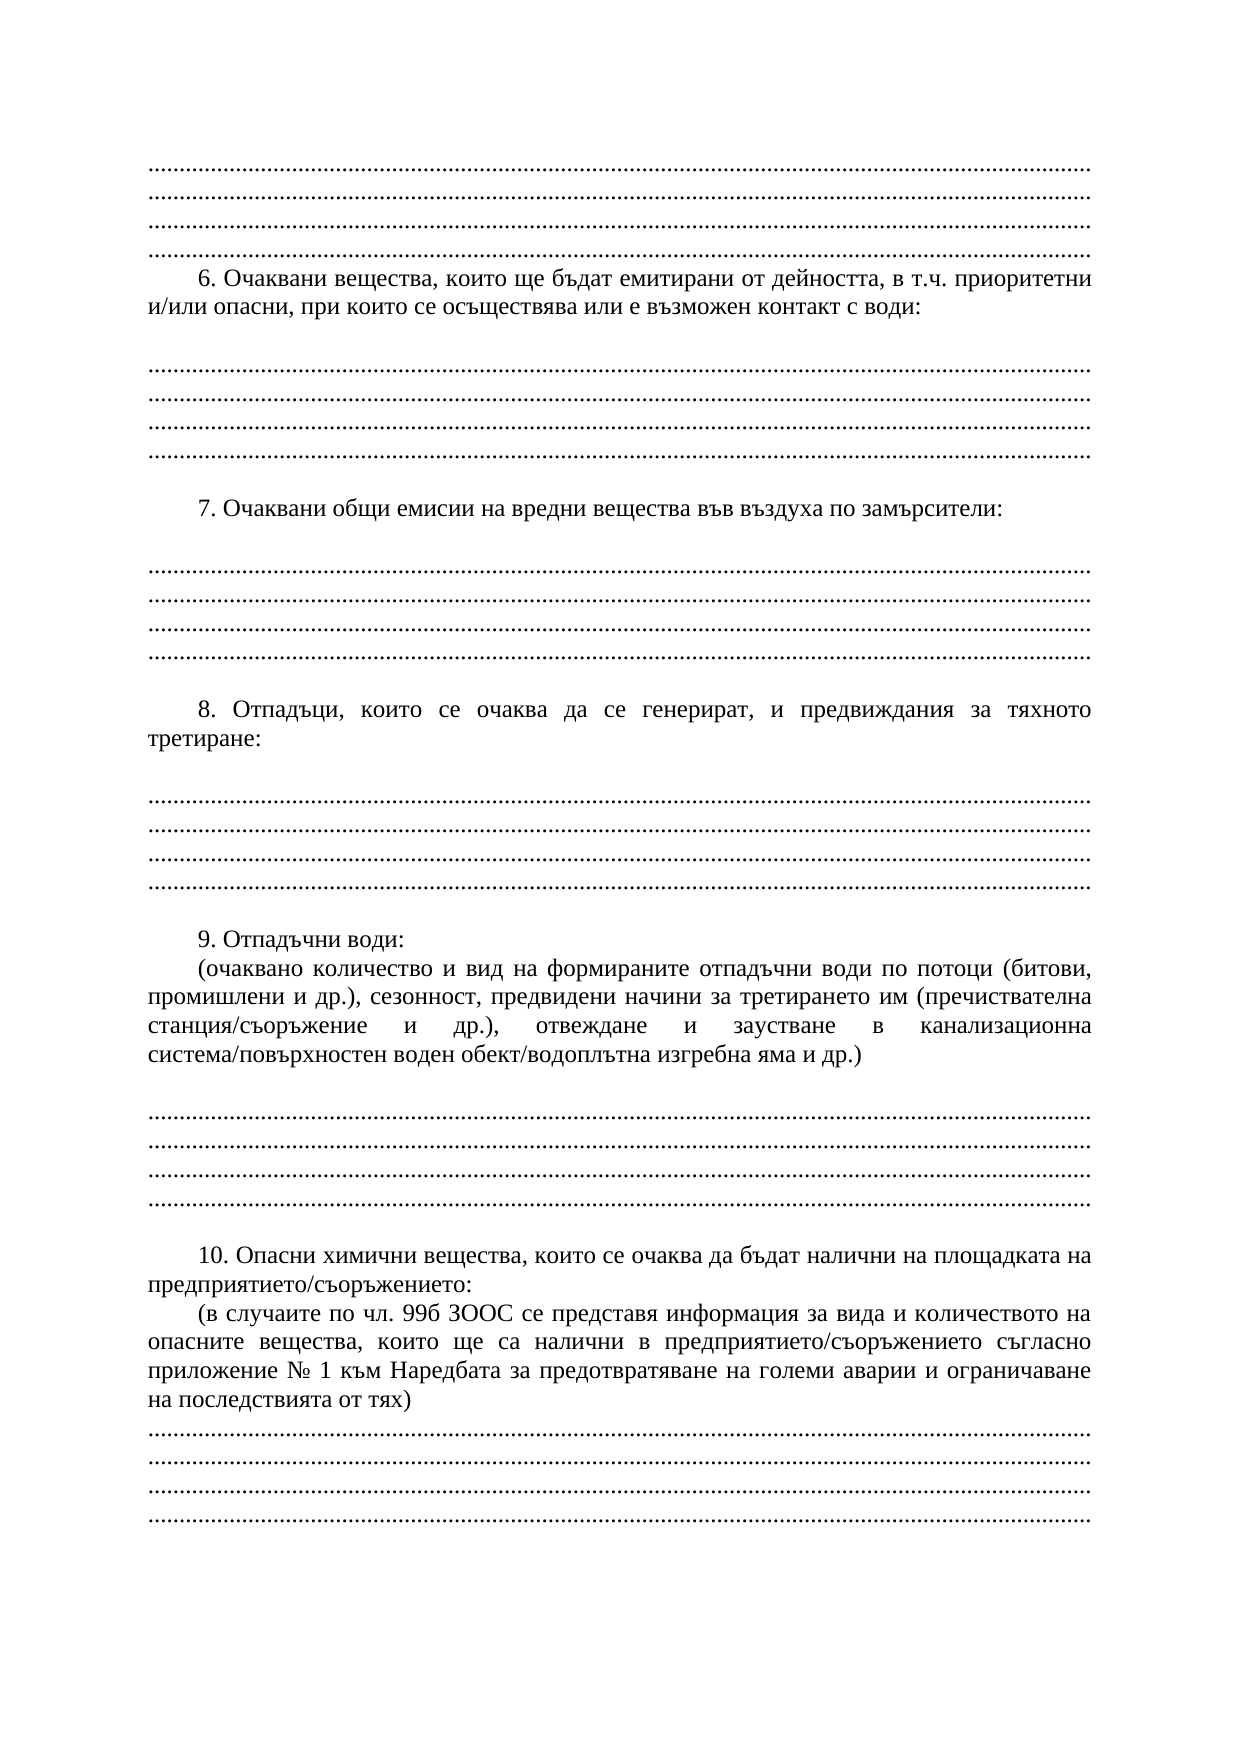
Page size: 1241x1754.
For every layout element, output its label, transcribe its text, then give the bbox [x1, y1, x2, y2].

text (очаквано количество и вид на формираните отпадъчни води по потоци (битови, промишлени и др.), сезонност, предвидени начини за третирането им (пречиствателна станция/съоръжение и др.), отвеждане и заустване в канализационна система/повърхностен воден обект/водоплътна изгребна яма и др.) [148, 953, 1093, 1068]
text (в случаите по чл. 99б ЗООС се представя информация за вида и количеството на опасните вещества, които ще са налични в предприятието/съоръжението съгласно приложение № 1 към Наредбата за предотвратяване на големи аварии и ограничаване на последствията от тях) [148, 1298, 1093, 1413]
text 7. Очаквани общи емисии на вредни вещества във въздуха по замърсители: [148, 493, 1093, 521]
text 6. Очаквани вещества, които ще бъдат емитирани от дейността, в т.ч. приоритетни и/или опасни, при които се осъществява или е възможен контакт с води: [148, 263, 1093, 320]
text 9. Отпадъчни води: [148, 924, 1093, 953]
text 10. Опасни химични вещества, които се очаква да бъдат налични на площадката на предприятието/съоръжението: [148, 1240, 1093, 1298]
text 8. Отпадъци, които се очаква да се генерират, и предвиждания за тяхното третиране: [148, 694, 1093, 751]
